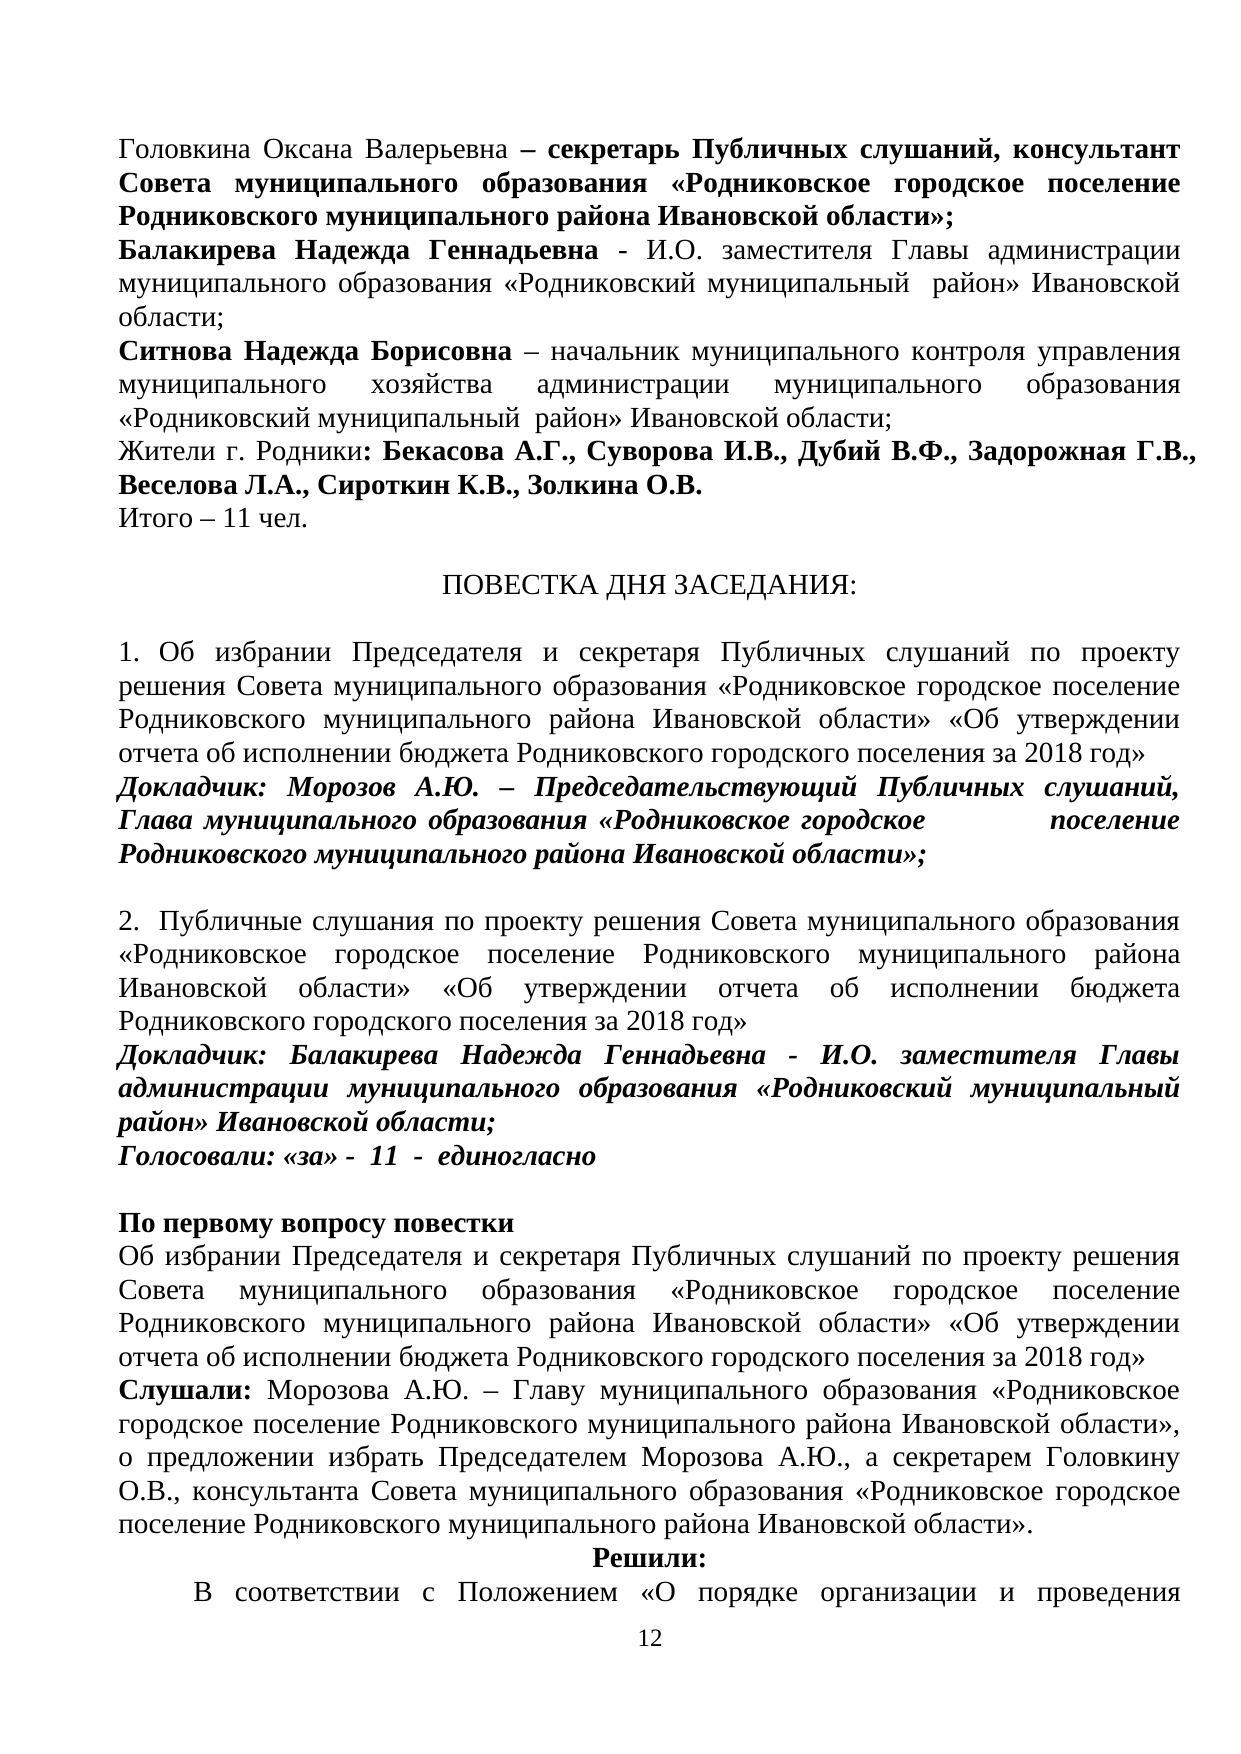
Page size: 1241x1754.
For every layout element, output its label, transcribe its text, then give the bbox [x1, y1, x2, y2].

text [118, 1574, 1181, 1607]
list Об избрании Председателя и секретаря Публичных слушаний по проекту решения Совета муниципального образования «Родниковское городское поселение Родниковского муниципального района Ивановской области» «Об утверждении отчета об исполнении бюджета Родниковского городского поселения за 2018 год» [118, 634, 1181, 769]
text Ситнова Надежда Борисовна – начальник муниципального контроля управления муниципального хозяйства администрации муниципального образования «Родниковский муниципальный район» Ивановской области; [118, 333, 1181, 433]
text Жители г. Родники: Бекасова А.Г., Суворова И.В., Дубий В.Ф., Задорожная Г.В., Веселова Л.А., Сироткин К.В., Золкина О.В. [118, 433, 1198, 500]
text Итого – 11 чел. [118, 500, 1198, 534]
text Слушали: Морозова А.Ю. – Главу муниципального образования «Родниковское городское поселение Родниковского муниципального района Ивановской области», о предложении избрать Председателем Морозова А.Ю., а секретарем Головкину О.В., консультанта Совета муниципального образования «Родниковское городское поселение Родниковского муниципального района Ивановской области». [118, 1372, 1181, 1540]
text Докладчик: Балакирева Надежда Геннадьевна - И.О. заместителя Главы администрации муниципального образования «Родниковский муниципальный район» Ивановской области; [118, 1037, 1181, 1138]
text Докладчик: Морозов А.Ю. – Председательствующий Публичных слушаний, Глава муниципального образования «Родниковское городское поселение Родниковского муниципального района Ивановской области»; [118, 769, 1181, 869]
list Публичные слушания по проекту решения Совета муниципального образования «Родниковское городское поселение Родниковского муниципального района Ивановской области» «Об утверждении отчета об исполнении бюджета Родниковского городского поселения за 2018 год» [118, 903, 1181, 1037]
text Головкина Оксана Валерьевна – секретарь Публичных слушаний, консультант Совета муниципального образования «Родниковское городское поселение Родниковского муниципального района Ивановской области»; [118, 131, 1181, 232]
text Об избрании Председателя и секретаря Публичных слушаний по проекту решения Совета муниципального образования «Родниковское городское поселение Родниковского муниципального района Ивановской области» «Об утверждении отчета об исполнении бюджета Родниковского городского поселения за 2018 год» [118, 1238, 1181, 1372]
text ПОВЕСТКА ДНЯ ЗАСЕДАНИЯ: [118, 567, 1181, 601]
text Голосовали: «за» - 11 - единогласно [118, 1138, 1181, 1171]
text По первому вопросу повестки [118, 1205, 1181, 1238]
text Решили: [118, 1540, 1181, 1574]
text Балакирева Надежда Геннадьевна - И.О. заместителя Главы администрации муниципального образования «Родниковский муниципальный район» Ивановской области; [118, 232, 1181, 333]
